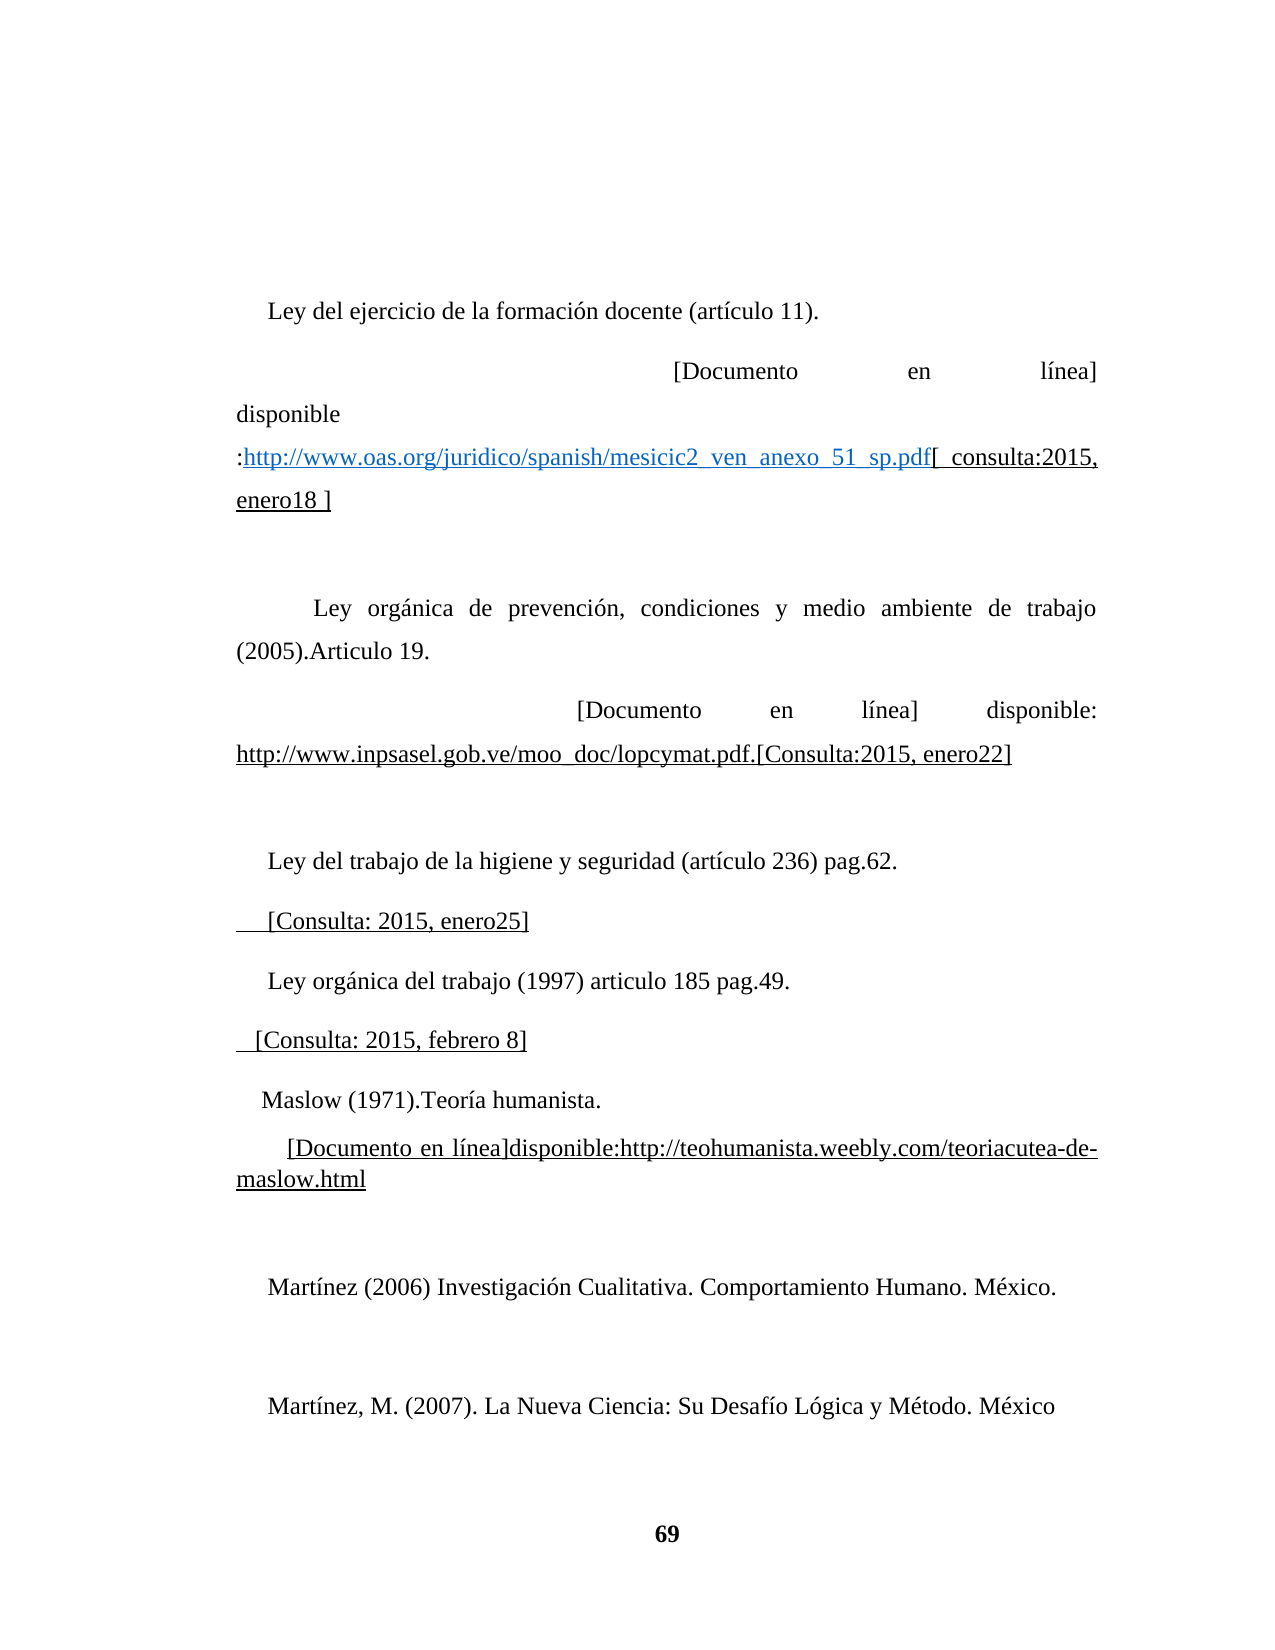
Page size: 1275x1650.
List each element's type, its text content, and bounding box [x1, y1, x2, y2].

text [Consulta: 2015, enero25] [236, 906, 1098, 935]
text Maslow (1971).Teoría humanista. [236, 1085, 1098, 1114]
text [Documento en línea] disponible: http://www.inpsasel.gob.ve/moo_doc/lopcymat.pdf.[Consulta:2015, enero22] [236, 696, 1098, 767]
text Ley orgánica de prevención, condiciones y medio ambiente de trabajo (2005).Articulo 19. [236, 593, 1098, 664]
text Ley orgánica del trabajo (1997) articulo 185 pag.49. [236, 966, 1098, 994]
text [Documento en línea] disponible:http://www.oas.org/juridico/spanish/mesicic2_ven_anexo_51_sp.pdf[ consulta:2015, enero18 ] [236, 356, 1098, 514]
text Martínez (2006) Investigación Cualitativa. Comportamiento Humano. México. [236, 1272, 1098, 1300]
text [Consulta: 2015, febrero 8] [236, 1026, 1098, 1054]
text [Documento en línea]disponible:http://teohumanista.weebly.com/teoriacutea-de-maslow.html [236, 1133, 1098, 1193]
text Ley del trabajo de la higiene y seguridad (artículo 236) pag.62. [236, 846, 1098, 875]
text Ley del ejercicio de la formación docente (artículo 11). [236, 296, 1098, 325]
text Martínez, M. (2007). La Nueva Ciencia: Su Desafío Lógica y Método. México [236, 1391, 1098, 1420]
